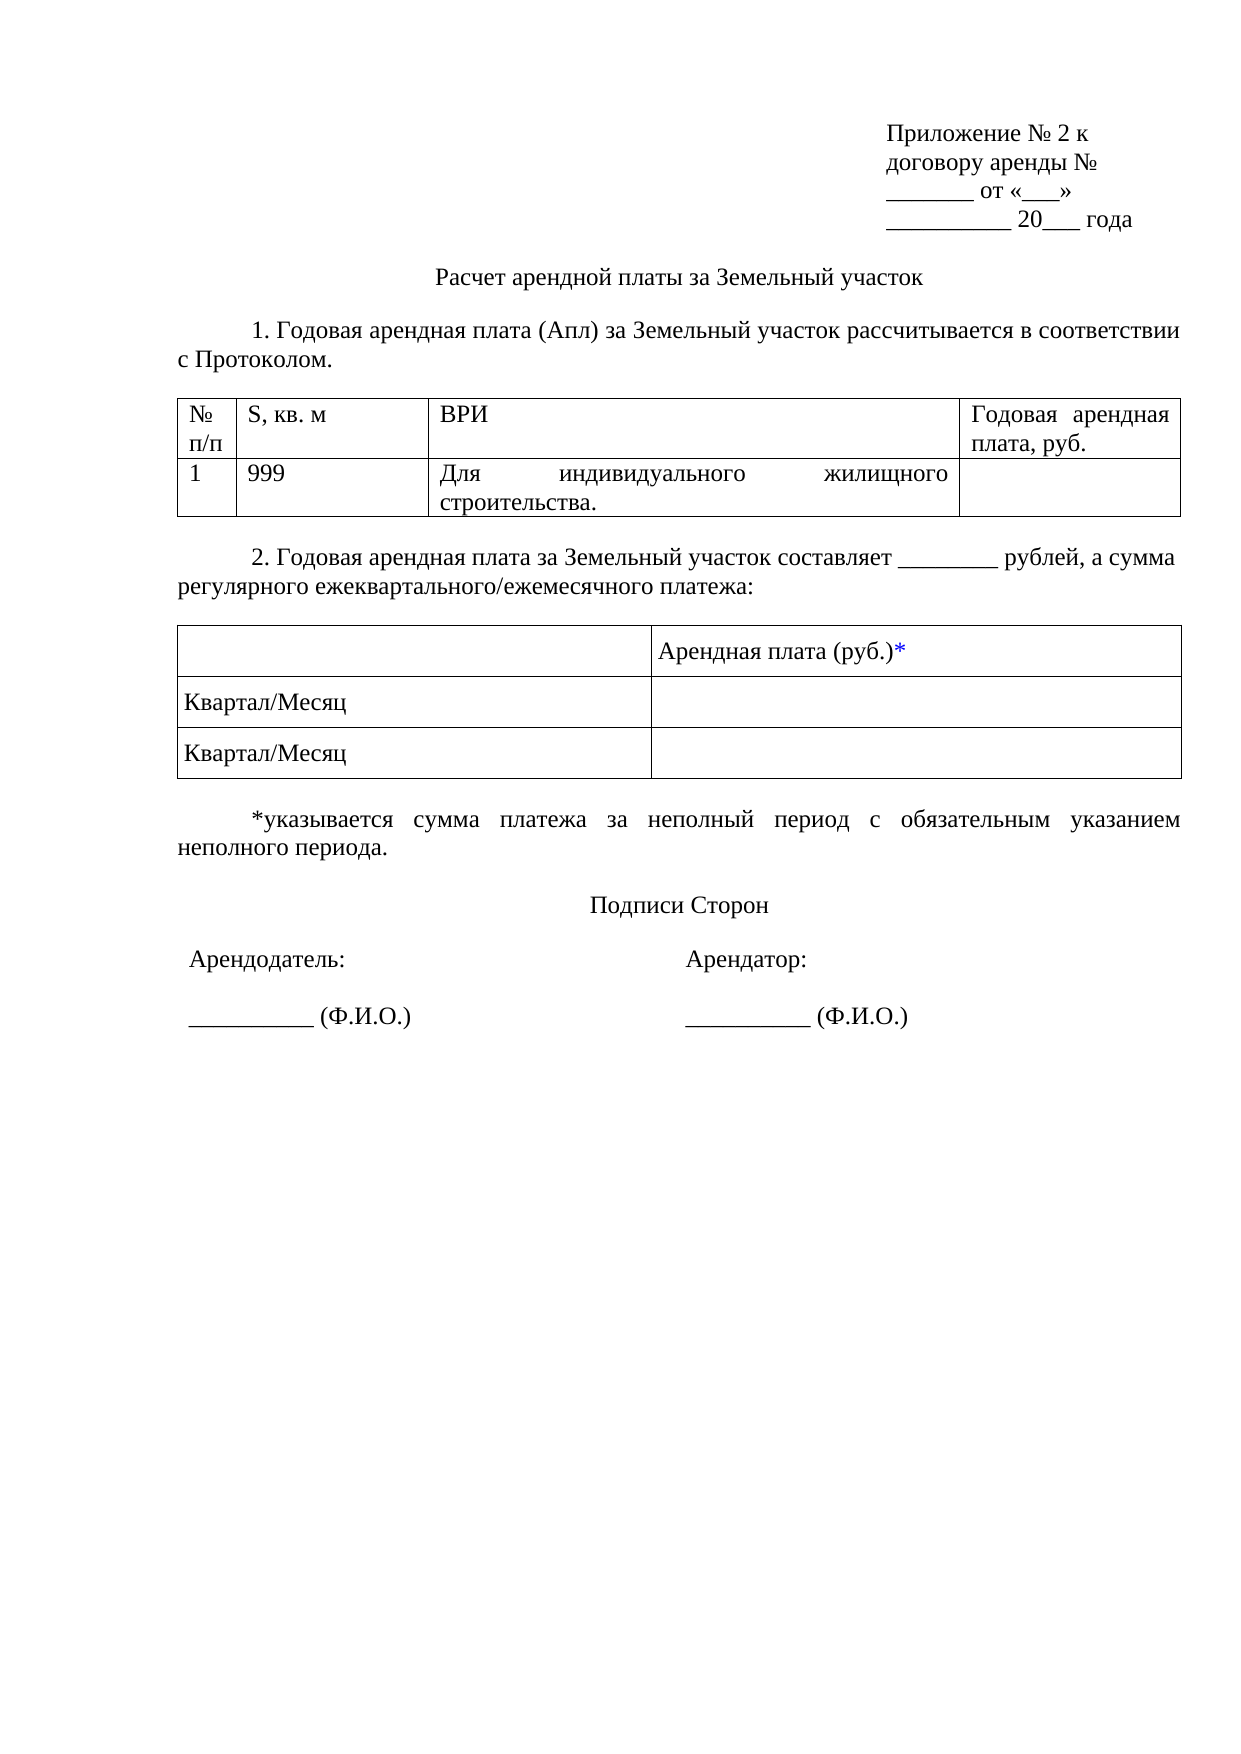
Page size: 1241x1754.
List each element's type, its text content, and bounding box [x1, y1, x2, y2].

table_header Арендатор: [674, 944, 1171, 1001]
table_cell __________ (Ф.И.О.) [177, 1001, 674, 1030]
text 2. Годовая арендная плата за Земельный участок составляет ________ рублей, а сумма регулярного ежеквартального/ежемесячного платежа: [177, 542, 1181, 599]
text 1. Годовая арендная плата (Апл) за Земельный участок рассчитывается в соответствии с Протоколом. [177, 316, 1181, 373]
table_header Арендная плата (руб.)* [652, 626, 1181, 676]
table_cell Для индивидуального жилищного строительства. [429, 459, 959, 516]
table_cell [652, 677, 1181, 727]
table_header № п/п [178, 399, 236, 457]
table_cell [652, 728, 1181, 778]
table_cell 1 [178, 459, 236, 516]
table_header [178, 626, 651, 676]
text Расчет арендной платы за Земельный участок [177, 262, 1181, 291]
table_header ВРИ [429, 399, 959, 457]
table_header S, кв. м [237, 399, 428, 457]
table_cell Квартал/Месяц [178, 728, 651, 778]
text *указывается сумма платежа за неполный период с обязательным указанием неполного периода. [177, 804, 1181, 861]
table_header Арендодатель: [177, 944, 674, 1001]
table_cell [960, 459, 1180, 516]
table_cell 999 [237, 459, 428, 516]
text Приложение № 2 к договору аренды № _______ от «___» __________ 20___ года [886, 118, 1181, 233]
table_cell Квартал/Месяц [178, 677, 651, 727]
text Подписи Сторон [177, 890, 1181, 919]
table_header Годовая арендная плата, руб. [960, 399, 1180, 457]
table_cell __________ (Ф.И.О.) [674, 1001, 1171, 1030]
